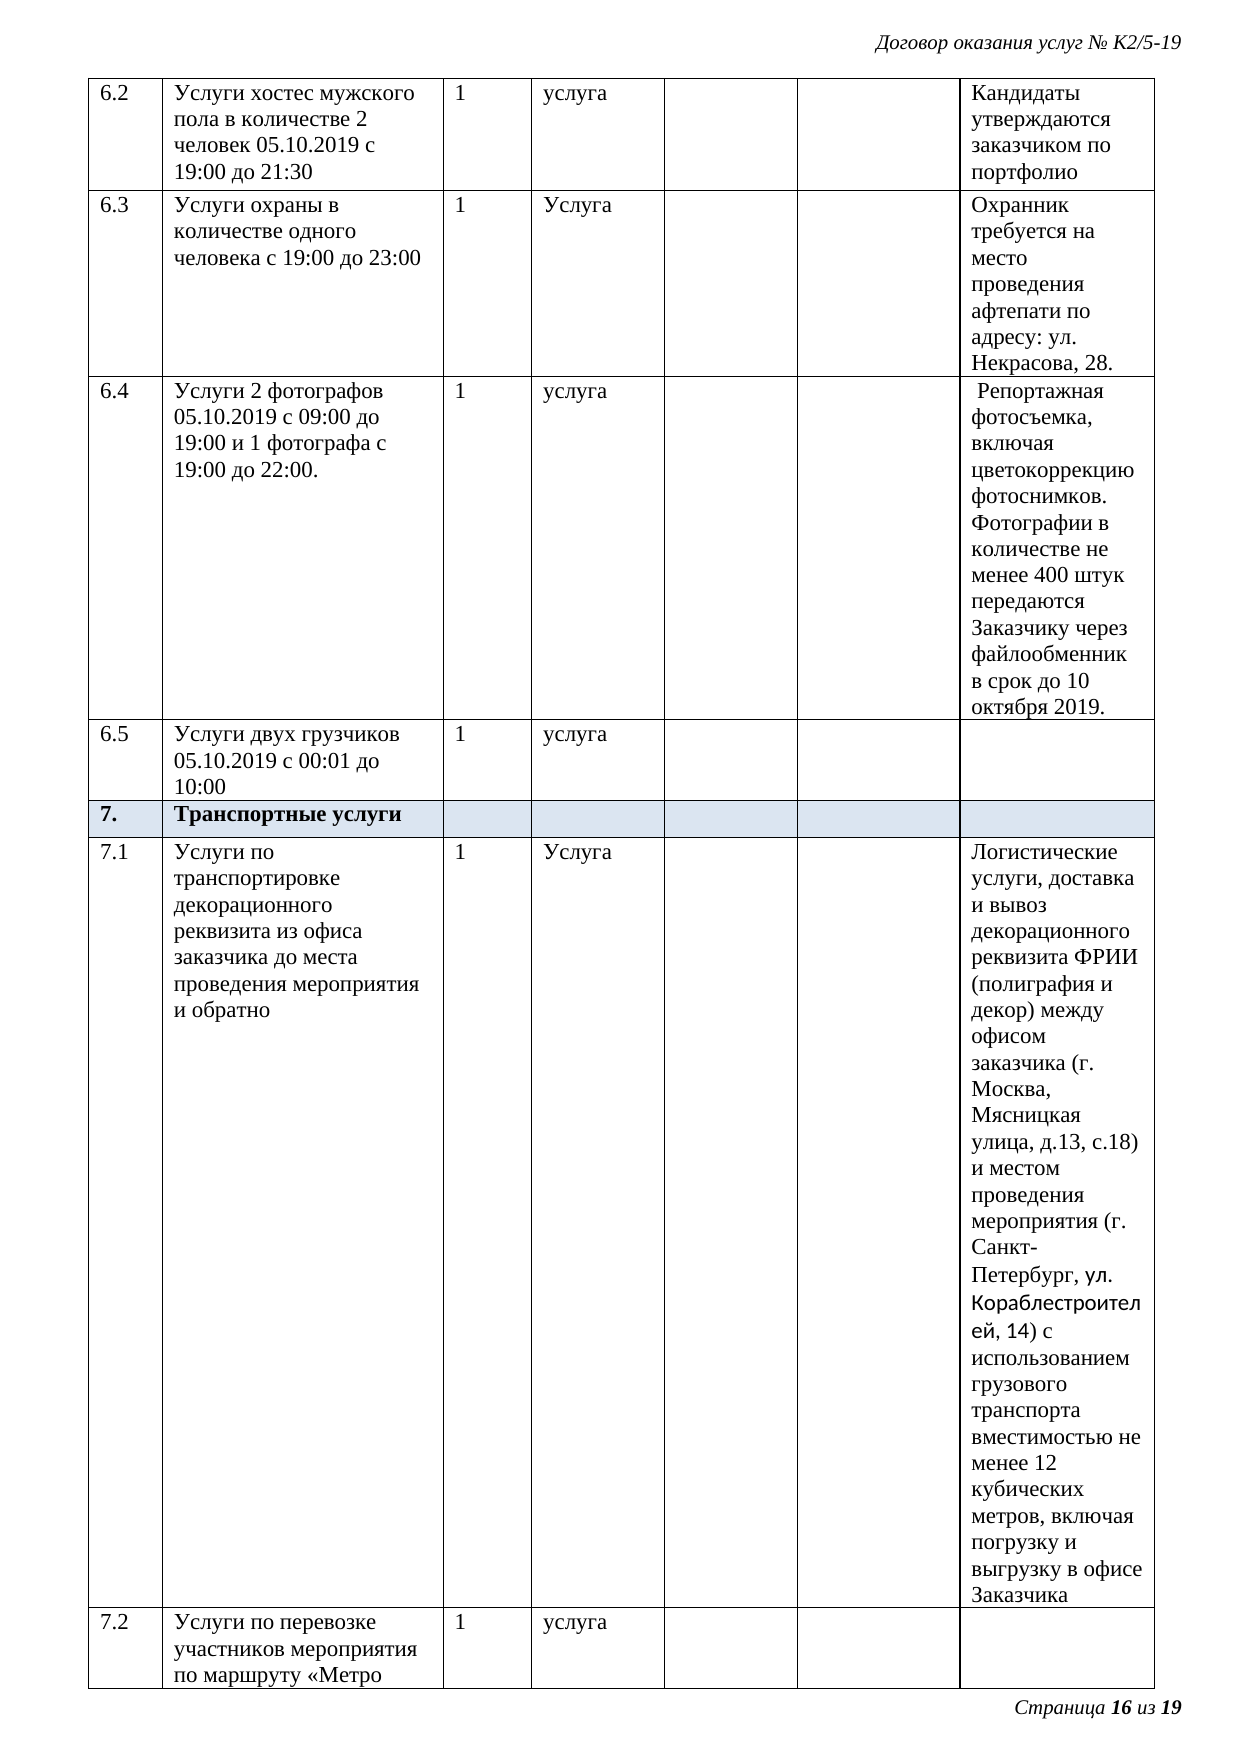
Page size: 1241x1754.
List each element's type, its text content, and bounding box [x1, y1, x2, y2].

table_cell Кандидаты утверждаются заказчиком по портфолио [961, 79, 1154, 190]
table_cell 6.5 [89, 720, 162, 799]
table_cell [163, 1608, 443, 1687]
table_cell [665, 838, 797, 1607]
table_cell 1 [444, 377, 531, 719]
table_cell Транспортные услуги [163, 801, 443, 837]
table_cell 6.3 [89, 191, 162, 376]
table_cell [961, 801, 1154, 837]
table_cell [798, 79, 959, 190]
table_cell [665, 191, 797, 376]
table_cell 1 [444, 191, 531, 376]
table_cell [798, 801, 959, 837]
table_cell [798, 377, 959, 719]
table_cell [961, 1608, 1154, 1687]
table_cell 7. [89, 801, 162, 837]
table_cell [798, 838, 959, 1607]
table_cell 1 [444, 79, 531, 190]
table_cell услуга [532, 79, 664, 190]
table_cell Услуги хостес мужского пола в количестве 2 человек 05.10.2019 с 19:00 до 21:30 [163, 79, 443, 190]
table_cell Услуги двух грузчиков 05.10.2019 с 00:01 до 10:00 [163, 720, 443, 799]
table_cell Услуга [532, 191, 664, 376]
table_cell 7.2 [89, 1608, 162, 1687]
table_cell [665, 1608, 797, 1687]
table_cell 7.1 [89, 838, 162, 1607]
table_cell [444, 801, 531, 837]
table_cell [665, 377, 797, 719]
table_cell услуга [532, 377, 664, 719]
table_cell [798, 191, 959, 376]
table_cell [532, 801, 664, 837]
table_cell 6.2 [89, 79, 162, 190]
table_cell 6.4 [89, 377, 162, 719]
table_cell 1 [444, 1608, 531, 1687]
table_cell Услуга [532, 838, 664, 1607]
table_cell Услуги по транспортировке декорационного реквизита из офиса заказчика до места проведения мероприятия и обратно [163, 838, 443, 1607]
table_cell услуга [532, 720, 664, 799]
table_cell [798, 720, 959, 799]
table_cell 1 [444, 720, 531, 799]
table_cell [798, 1608, 959, 1687]
table_cell [961, 720, 1154, 799]
table_cell [665, 801, 797, 837]
table_cell [665, 79, 797, 190]
table_cell 1 [444, 838, 531, 1607]
table_cell Репортажная фотосъемка, включая цветокоррекцию фотоснимков. Фотографии в количестве не менее 400 штук передаются Заказчику через файлообменник в срок до 10 октября 2019. [961, 377, 1154, 719]
table_cell Логистические услуги, доставка и вывоз декорационного реквизита ФРИИ (полиграфия и декор) между офисом заказчика (г. Москва, Мясницкая улица, д.13, с.18) и местом проведения мероприятия (г. Санкт-Петербург, ул. Кораблестроителей, 14) с использованием грузового транспорта вместимостью не менее 12 кубических метров, включая погрузку и выгрузку в офисе Заказчика [961, 838, 1154, 1607]
table_cell Услуги 2 фотографов 05.10.2019 с 09:00 до 19:00 и 1 фотографа с 19:00 до 22:00. [163, 377, 443, 719]
table_cell услуга [532, 1608, 664, 1687]
table_cell [665, 720, 797, 799]
table_cell Услуги охраны в количестве одного человека с 19:00 до 23:00 [163, 191, 443, 376]
table_cell Охранник требуется на место проведения афтепати по адресу: ул. Некрасова, 28. [961, 191, 1154, 376]
